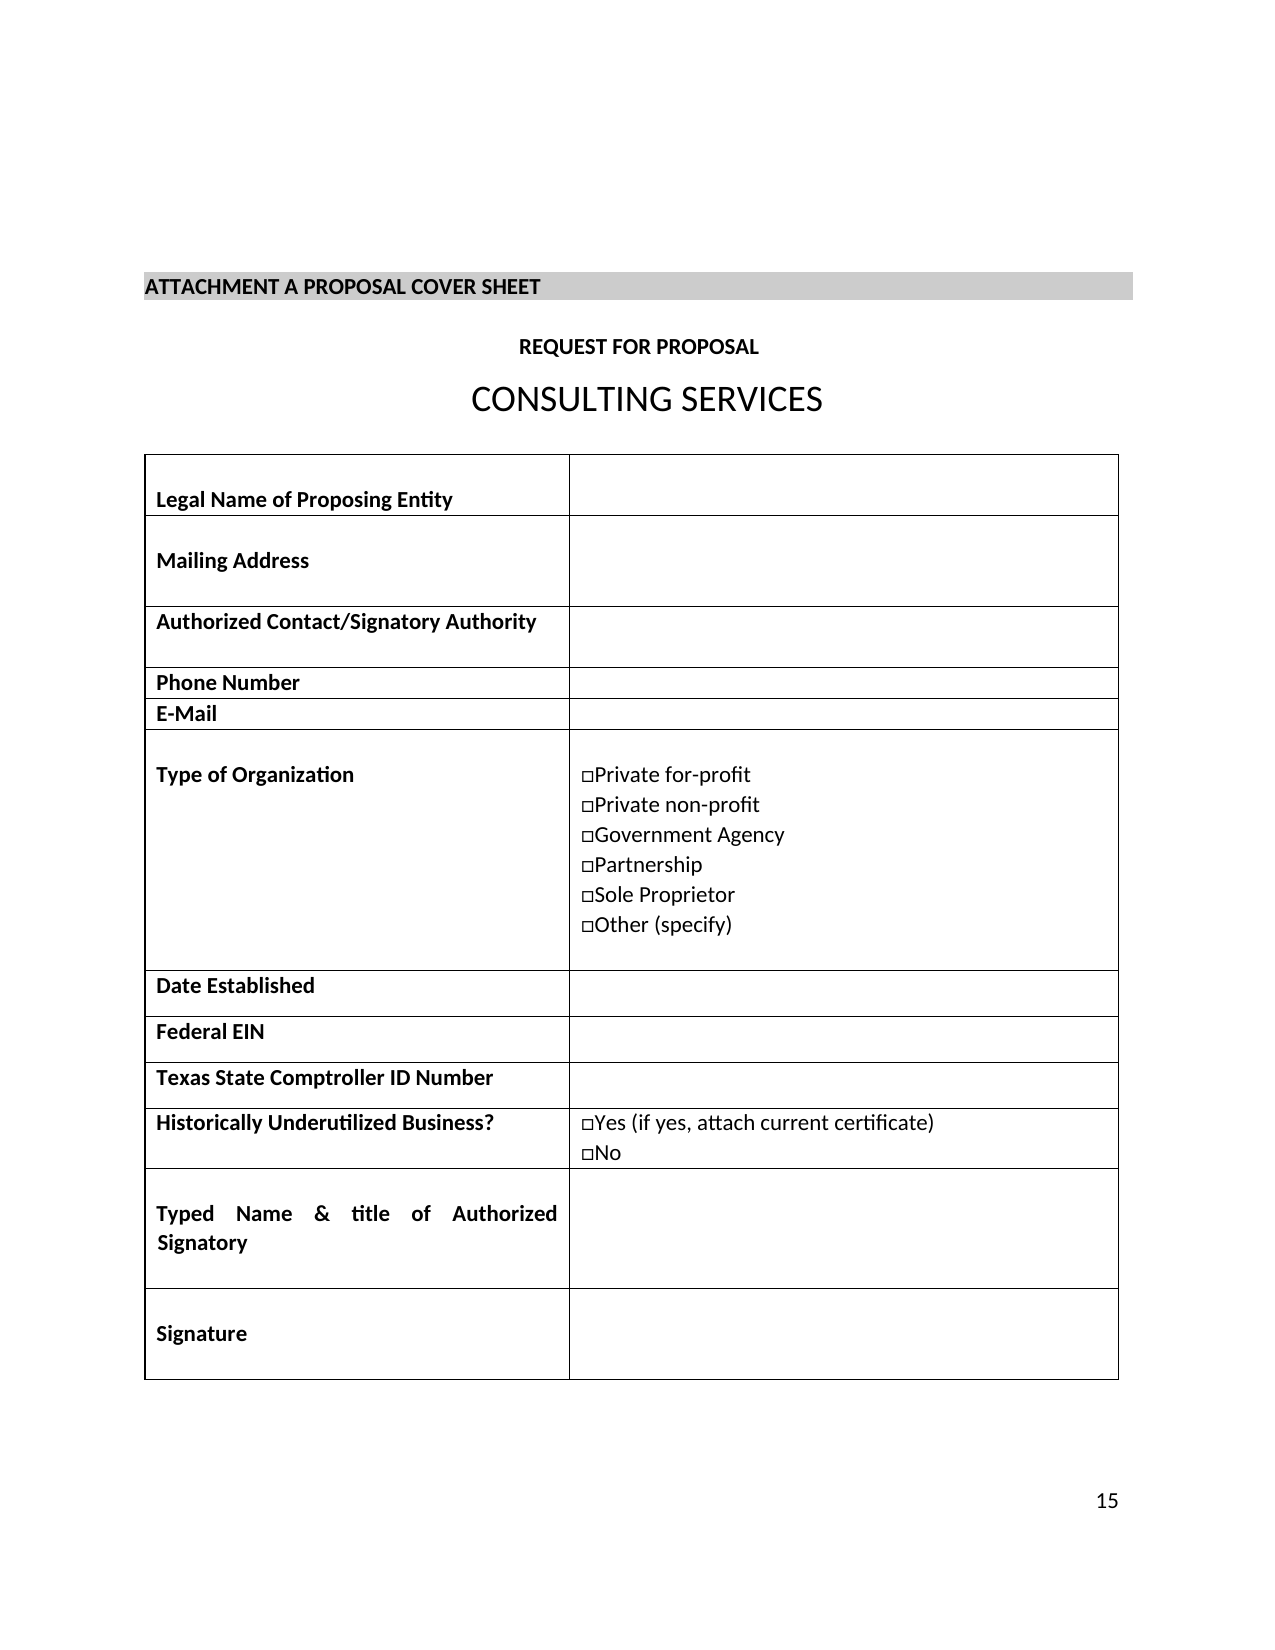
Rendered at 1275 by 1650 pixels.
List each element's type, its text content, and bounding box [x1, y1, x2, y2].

table_header Legal Name of Proposing Entity [146, 455, 569, 515]
subtitle ATTACHMENT A PROPOSAL COVER SHEET [144, 272, 1133, 300]
table_cell Historically Underutilized Business? [146, 1109, 569, 1168]
table_cell E-Mail [146, 699, 569, 729]
text REQUEST FOR PROPOSAL [144, 332, 1133, 360]
table_cell [570, 699, 1118, 729]
table_cell Phone Number [146, 668, 569, 698]
text CONSULTING SERVICES [317, 375, 977, 421]
table_cell Date Established [146, 971, 569, 1016]
table_cell Authorized Contact/Signatory Authority [146, 607, 569, 667]
table_cell [570, 516, 1118, 606]
table_cell [570, 971, 1118, 1016]
table_cell [570, 1063, 1118, 1107]
table_cell Signature [146, 1289, 569, 1379]
table_cell [570, 607, 1118, 667]
table_cell Texas State Comptroller ID Number [146, 1063, 569, 1107]
table_cell Typed Name & title of Authorized Signatory [146, 1169, 569, 1288]
table_cell [570, 1017, 1118, 1062]
table_cell □Private for-profit □Private non-profit □Government Agency □Partnership □Sole Proprietor □Other (specify) [570, 730, 1118, 970]
table_cell □Yes (if yes, attach current certificate) □No [570, 1109, 1118, 1168]
table_cell [570, 1169, 1118, 1288]
table_cell [570, 1289, 1118, 1379]
table_cell Federal EIN [146, 1017, 569, 1062]
table_cell Type of Organization [146, 730, 569, 970]
table_header [570, 455, 1118, 515]
table_cell Mailing Address [146, 516, 569, 606]
table_cell [570, 668, 1118, 698]
